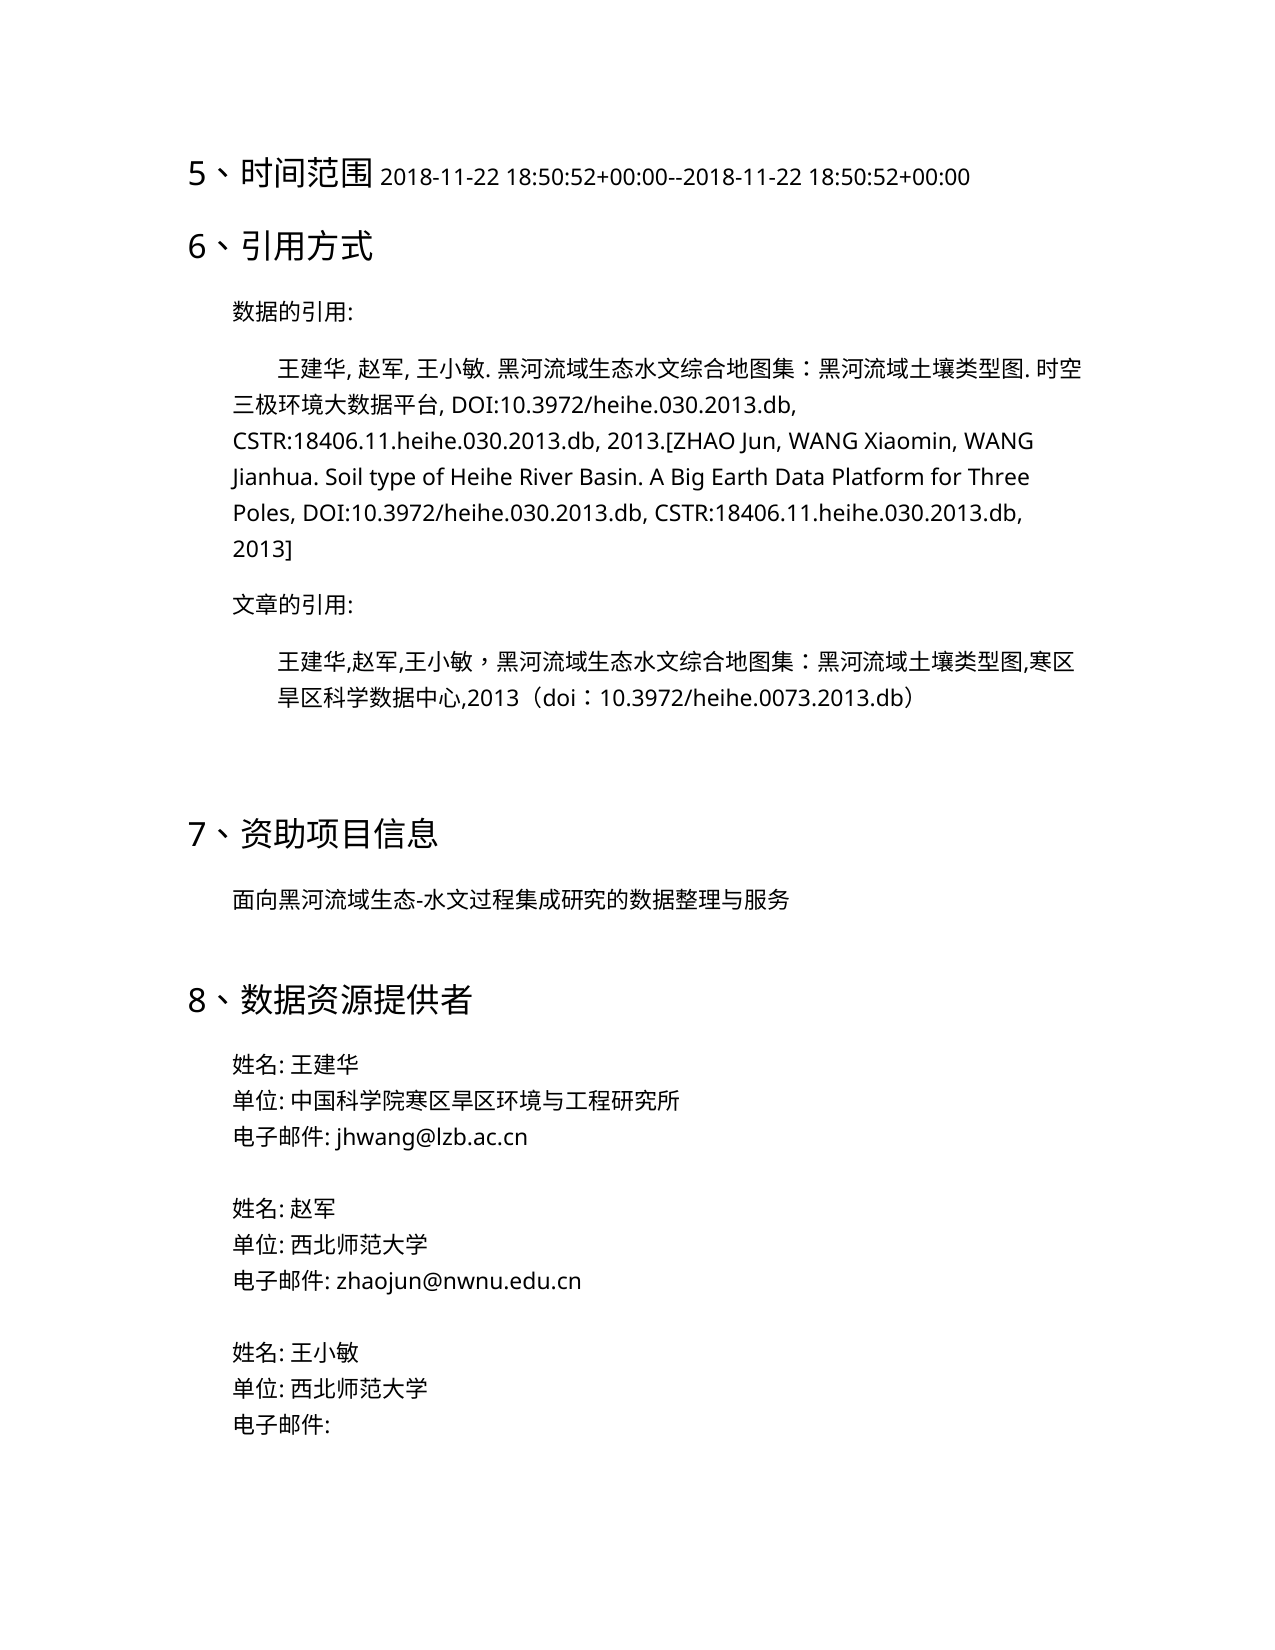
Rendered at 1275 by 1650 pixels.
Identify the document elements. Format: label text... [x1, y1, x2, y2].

text 数据的引用: [232, 296, 1087, 327]
text 6、引用方式 [187, 223, 1087, 268]
text 面向黑河流域生态-水文过程集成研究的数据整理与服务 [232, 884, 1087, 951]
text 8、数据资源提供者 [187, 976, 1087, 1022]
text 姓名: 王建华 单位: 中国科学院寒区旱区环境与工程研究所 电子邮件: jhwang@lzb.ac.cn 姓名: 赵军 单位: 西北师范大学 电子邮件: zhaojun@nwnu.edu.cn 姓名: 王小敏 单位: 西北师范大学 电子邮件: [232, 1049, 1087, 1440]
text 文章的引用: [232, 589, 1087, 621]
text 王建华, 赵军, 王小敏. 黑河流域生态水文综合地图集：黑河流域土壤类型图. 时空三极环境大数据平台, DOI:10.3972/heihe.030.2013.db, CSTR:18406.11.heihe.030.2013.db, 2013.[ZHAO Jun, WANG Xiaomin, WANG Jianhua. Soil type of Heihe River Basin. A Big Earth Data Platform for Three Poles, DOI:10.3972/heihe.030.2013.db, CSTR:18406.11.heihe.030.2013.db, 2013] [232, 353, 1087, 564]
text 5、时间范围2018-11-22 18:50:52+00:00--2018-11-22 18:50:52+00:00 [187, 150, 1087, 195]
text 王建华,赵军,王小敏，黑河流域生态水文综合地图集：黑河流域土壤类型图,寒区旱区科学数据中心,2013（doi：10.3972/heihe.0073.2013.db） [277, 646, 1087, 785]
text 7、资助项目信息 [187, 811, 1087, 856]
